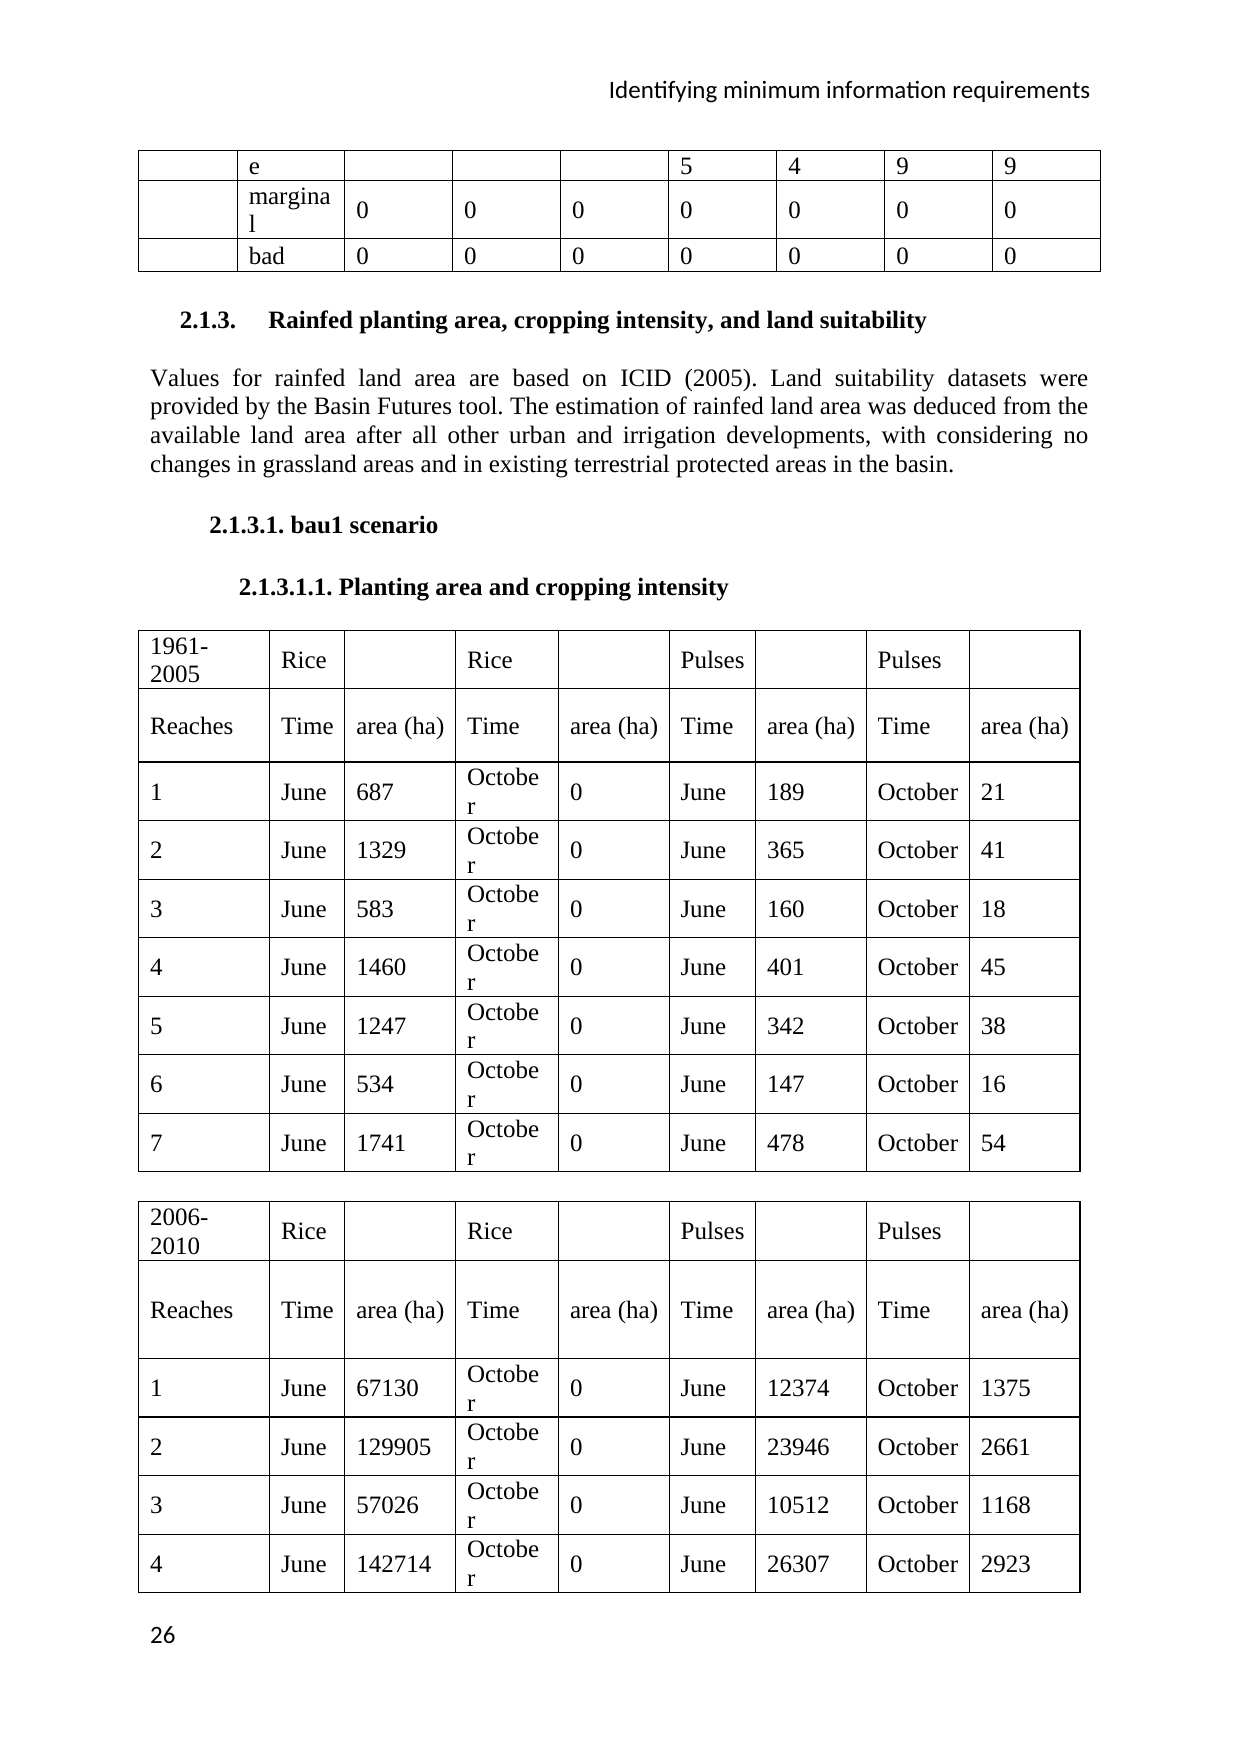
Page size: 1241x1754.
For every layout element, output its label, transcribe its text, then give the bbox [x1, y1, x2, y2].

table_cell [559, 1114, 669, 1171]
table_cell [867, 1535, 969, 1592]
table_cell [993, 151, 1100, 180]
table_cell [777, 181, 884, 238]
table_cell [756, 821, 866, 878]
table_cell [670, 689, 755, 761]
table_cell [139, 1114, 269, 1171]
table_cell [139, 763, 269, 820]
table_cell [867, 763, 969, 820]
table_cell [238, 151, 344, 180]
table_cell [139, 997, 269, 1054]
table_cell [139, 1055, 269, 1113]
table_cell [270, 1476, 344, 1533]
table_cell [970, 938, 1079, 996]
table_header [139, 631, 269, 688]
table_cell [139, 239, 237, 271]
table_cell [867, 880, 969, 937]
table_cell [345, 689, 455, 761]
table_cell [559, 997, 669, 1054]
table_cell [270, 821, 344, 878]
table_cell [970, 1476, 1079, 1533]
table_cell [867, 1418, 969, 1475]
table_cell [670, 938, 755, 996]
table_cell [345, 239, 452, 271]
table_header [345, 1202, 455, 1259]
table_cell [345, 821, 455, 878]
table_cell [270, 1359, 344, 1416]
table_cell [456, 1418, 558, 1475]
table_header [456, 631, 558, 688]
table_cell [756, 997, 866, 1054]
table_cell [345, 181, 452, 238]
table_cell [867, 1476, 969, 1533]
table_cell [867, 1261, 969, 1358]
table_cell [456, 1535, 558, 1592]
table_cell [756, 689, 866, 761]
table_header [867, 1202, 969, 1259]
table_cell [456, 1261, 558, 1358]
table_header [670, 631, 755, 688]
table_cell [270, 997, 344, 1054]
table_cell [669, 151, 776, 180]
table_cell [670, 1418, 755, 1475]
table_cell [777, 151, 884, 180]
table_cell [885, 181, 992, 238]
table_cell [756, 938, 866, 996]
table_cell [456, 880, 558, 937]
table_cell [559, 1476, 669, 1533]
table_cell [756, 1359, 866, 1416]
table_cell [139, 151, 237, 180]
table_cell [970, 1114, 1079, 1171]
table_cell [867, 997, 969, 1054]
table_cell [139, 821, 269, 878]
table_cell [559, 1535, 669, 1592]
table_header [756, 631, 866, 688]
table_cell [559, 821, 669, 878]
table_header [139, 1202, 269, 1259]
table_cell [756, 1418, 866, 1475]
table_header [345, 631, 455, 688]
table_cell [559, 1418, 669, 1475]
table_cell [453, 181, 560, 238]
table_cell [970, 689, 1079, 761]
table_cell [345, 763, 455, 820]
subtitle 2.1.3.1.1. Planting area and cropping intensity [239, 572, 1090, 601]
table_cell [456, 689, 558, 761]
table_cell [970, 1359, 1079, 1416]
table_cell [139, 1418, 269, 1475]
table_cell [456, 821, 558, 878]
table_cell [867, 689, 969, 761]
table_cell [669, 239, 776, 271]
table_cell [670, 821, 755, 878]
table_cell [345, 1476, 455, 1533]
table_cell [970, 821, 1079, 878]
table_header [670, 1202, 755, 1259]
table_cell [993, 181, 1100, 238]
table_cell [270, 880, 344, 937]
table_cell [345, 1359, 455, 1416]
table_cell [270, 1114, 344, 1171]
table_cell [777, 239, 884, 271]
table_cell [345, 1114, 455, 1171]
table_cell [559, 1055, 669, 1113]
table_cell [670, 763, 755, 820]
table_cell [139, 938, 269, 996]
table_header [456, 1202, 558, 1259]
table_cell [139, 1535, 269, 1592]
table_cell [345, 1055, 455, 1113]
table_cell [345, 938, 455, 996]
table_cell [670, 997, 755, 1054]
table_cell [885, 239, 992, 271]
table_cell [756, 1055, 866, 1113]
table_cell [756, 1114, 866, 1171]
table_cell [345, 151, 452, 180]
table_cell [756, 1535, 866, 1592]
text Values for rainfed land area are based on ICID (2005). Land suitability datasets were provided by the Basin Futures tool. The estimation of rainfed land area was deduced from the available land area after all other urban and irrigation developments, with considering no changes in grassland areas and in existing terrestrial protected areas in the basin. [150, 363, 1090, 478]
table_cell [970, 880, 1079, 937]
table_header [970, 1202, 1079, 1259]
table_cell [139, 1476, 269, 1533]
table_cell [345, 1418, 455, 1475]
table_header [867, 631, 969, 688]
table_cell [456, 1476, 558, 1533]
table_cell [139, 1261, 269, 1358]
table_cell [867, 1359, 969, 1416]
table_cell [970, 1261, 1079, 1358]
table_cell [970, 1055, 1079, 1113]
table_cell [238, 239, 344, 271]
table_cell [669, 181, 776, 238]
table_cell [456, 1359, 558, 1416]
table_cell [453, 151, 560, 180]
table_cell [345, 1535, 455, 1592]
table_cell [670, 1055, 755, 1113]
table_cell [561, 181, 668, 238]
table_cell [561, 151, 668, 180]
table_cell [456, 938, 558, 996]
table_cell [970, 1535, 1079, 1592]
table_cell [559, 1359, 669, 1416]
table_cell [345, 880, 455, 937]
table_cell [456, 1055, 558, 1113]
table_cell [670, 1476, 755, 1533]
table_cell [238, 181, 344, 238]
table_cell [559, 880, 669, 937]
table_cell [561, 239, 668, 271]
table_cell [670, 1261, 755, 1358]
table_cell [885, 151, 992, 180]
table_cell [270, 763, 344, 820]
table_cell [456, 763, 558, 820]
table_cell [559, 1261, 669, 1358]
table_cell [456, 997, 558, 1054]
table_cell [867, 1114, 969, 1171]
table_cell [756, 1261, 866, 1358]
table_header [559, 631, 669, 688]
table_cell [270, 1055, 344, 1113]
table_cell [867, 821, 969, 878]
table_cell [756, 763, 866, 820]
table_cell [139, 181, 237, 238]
subtitle 2.1.3.1. bau1 scenario [209, 511, 1090, 539]
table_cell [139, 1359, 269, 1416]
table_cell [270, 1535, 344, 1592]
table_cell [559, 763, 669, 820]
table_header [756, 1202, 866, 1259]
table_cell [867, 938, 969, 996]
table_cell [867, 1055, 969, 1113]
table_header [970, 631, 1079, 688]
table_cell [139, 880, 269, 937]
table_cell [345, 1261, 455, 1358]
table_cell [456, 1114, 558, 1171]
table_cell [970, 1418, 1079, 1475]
subtitle Rainfed planting area, cropping intensity, and land suitability [179, 305, 1090, 334]
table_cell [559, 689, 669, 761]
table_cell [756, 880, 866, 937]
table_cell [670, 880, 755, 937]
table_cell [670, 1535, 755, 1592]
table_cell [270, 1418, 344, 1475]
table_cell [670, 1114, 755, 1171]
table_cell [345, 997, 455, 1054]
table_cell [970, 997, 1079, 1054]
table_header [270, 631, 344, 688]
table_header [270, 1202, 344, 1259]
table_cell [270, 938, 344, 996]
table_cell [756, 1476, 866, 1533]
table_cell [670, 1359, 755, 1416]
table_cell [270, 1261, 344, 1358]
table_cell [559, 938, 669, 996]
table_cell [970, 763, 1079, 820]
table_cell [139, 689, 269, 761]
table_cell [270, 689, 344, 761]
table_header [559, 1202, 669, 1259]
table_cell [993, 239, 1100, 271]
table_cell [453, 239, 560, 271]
